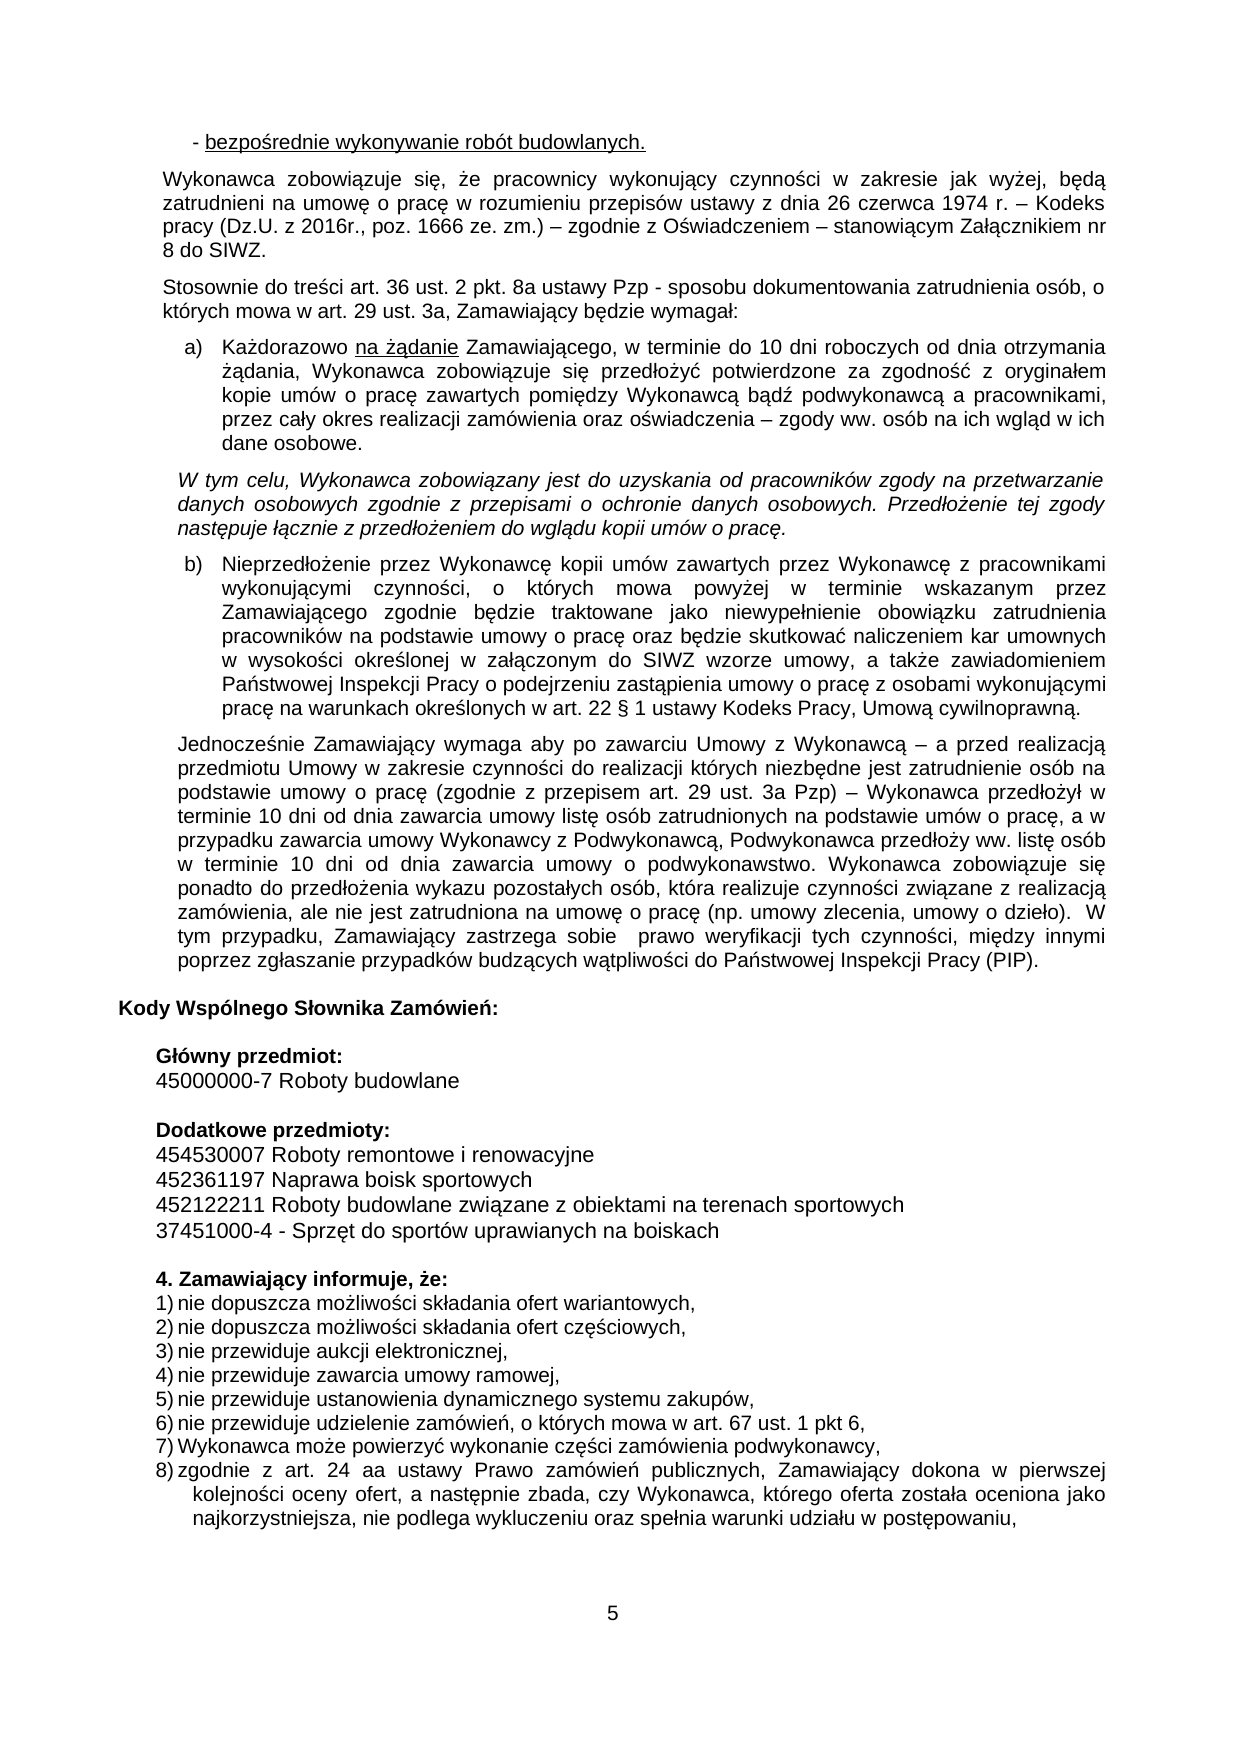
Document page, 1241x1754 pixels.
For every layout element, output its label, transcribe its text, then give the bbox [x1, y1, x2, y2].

list Wykonawca może powierzyć wykonanie części zamówienia podwykonawcy, [155, 1434, 1107, 1458]
list Każdorazowo na żądanie Zamawiającego, w terminie do 10 dni roboczych od dnia otrzymania żądania, Wykonawca zobowiązuje się przedłożyć potwierdzone za zgodność z oryginałem kopie umów o pracę zawartych pomiędzy Wykonawcą bądź podwykonawcą a pracownikami, przez cały okres realizacji zamówienia oraz oświadczenia – zgody ww. osób na ich wgląd w ich dane osobowe. [184, 335, 1107, 455]
text Dodatkowe przedmioty: [156, 1118, 1107, 1142]
text 45000000-7 Roboty budowlane [156, 1067, 1107, 1093]
text Jednocześnie Zamawiający wymaga aby po zawarciu Umowy z Wykonawcą – a przed realizacją przedmiotu Umowy w zakresie czynności do realizacji których niezbędne jest zatrudnienie osób na podstawie umowy o pracę (zgodnie z przepisem art. 29 ust. 3a Pzp) – Wykonawca przedłożył w terminie 10 dni od dnia zawarcia umowy listę osób zatrudnionych na podstawie umów o pracę, a w przypadku zawarcia umowy Wykonawcy z Podwykonawcą, Podwykonawca przedłoży ww. listę osób w terminie 10 dni od dnia zawarcia umowy o podwykonawstwo. Wykonawca zobowiązuje się ponadto do przedłożenia wykazu pozostałych osób, która realizuje czynności związane z realizacją zamówienia, ale nie jest zatrudniona na umowę o pracę (np. umowy zlecenia, umowy o dzieło). W tym przypadku, Zamawiający zastrzega sobie prawo weryfikacji tych czynności, między innymi poprzez zgłaszanie przypadków budzących wątpliwości do Państwowej Inspekcji Pracy (PIP). [177, 732, 1107, 972]
list zgodnie z art. 24 aa ustawy Prawo zamówień publicznych, Zamawiający dokona w pierwszej kolejności oceny ofert, a następnie zbada, czy Wykonawca, którego oferta została oceniona jako najkorzystniejsza, nie podlega wykluczeniu oraz spełnia warunki udziału w postępowaniu, [155, 1458, 1107, 1530]
text 4. Zamawiający informuje, że: [156, 1267, 1107, 1291]
list nie dopuszcza możliwości składania ofert częściowych, [155, 1314, 1107, 1338]
list - bezpośrednie wykonywanie robót budowlanych. [192, 130, 1107, 154]
text Stosownie do treści art. 36 ust. 2 pkt. 8a ustawy Pzp - sposobu dokumentowania zatrudnienia osób, o których mowa w art. 29 ust. 3a, Zamawiający będzie wymagał: [162, 275, 1107, 323]
text Główny przedmiot: [156, 1043, 1107, 1067]
list nie dopuszcza możliwości składania ofert wariantowych, [155, 1291, 1107, 1314]
list nie przewiduje aukcji elektronicznej, [155, 1338, 1107, 1362]
text W tym celu, Wykonawca zobowiązany jest do uzyskania od pracowników zgody na przetwarzanie danych osobowych zgodnie z przepisami o ochronie danych osobowych. Przedłożenie tej zgody następuje łącznie z przedłożeniem do wglądu kopii umów o pracę. [177, 467, 1107, 539]
text 454530007 Roboty remontowe i renowacyjne 452361197 Naprawa boisk sportowych 452122211 Roboty budowlane związane z obiektami na terenach sportowych [156, 1142, 1107, 1217]
text Kody Wspólnego Słownika Zamówień: [118, 996, 1107, 1019]
list nie przewiduje udzielenie zamówień, o których mowa w art. 67 ust. 1 pkt 6, [155, 1410, 1107, 1434]
list nie przewiduje ustanowienia dynamicznego systemu zakupów, [155, 1386, 1107, 1410]
text Wykonawca zobowiązuje się, że pracownicy wykonujący czynności w zakresie jak wyżej, będą zatrudnieni na umowę o pracę w rozumieniu przepisów ustawy z dnia 26 czerwca 1974 r. – Kodeks pracy (Dz.U. z 2016r., poz. 1666 ze. zm.) – zgodnie z Oświadczeniem – stanowiącym Załącznikiem nr 8 do SIWZ. [162, 166, 1107, 262]
text 37451000-4 - Sprzęt do sportów uprawianych na boiskach [156, 1217, 1107, 1243]
list nie przewiduje zawarcia umowy ramowej, [155, 1362, 1107, 1386]
list Nieprzedłożenie przez Wykonawcę kopii umów zawartych przez Wykonawcę z pracownikami wykonującymi czynności, o których mowa powyżej w terminie wskazanym przez Zamawiającego zgodnie będzie traktowane jako niewypełnienie obowiązku zatrudnienia pracowników na podstawie umowy o pracę oraz będzie skutkować naliczeniem kar umownych w wysokości określonej w załączonym do SIWZ wzorze umowy, a także zawiadomieniem Państwowej Inspekcji Pracy o podejrzeniu zastąpienia umowy o pracę z osobami wykonującymi pracę na warunkach określonych w art. 22 § 1 ustawy Kodeks Pracy, Umową cywilnoprawną. [184, 552, 1107, 719]
